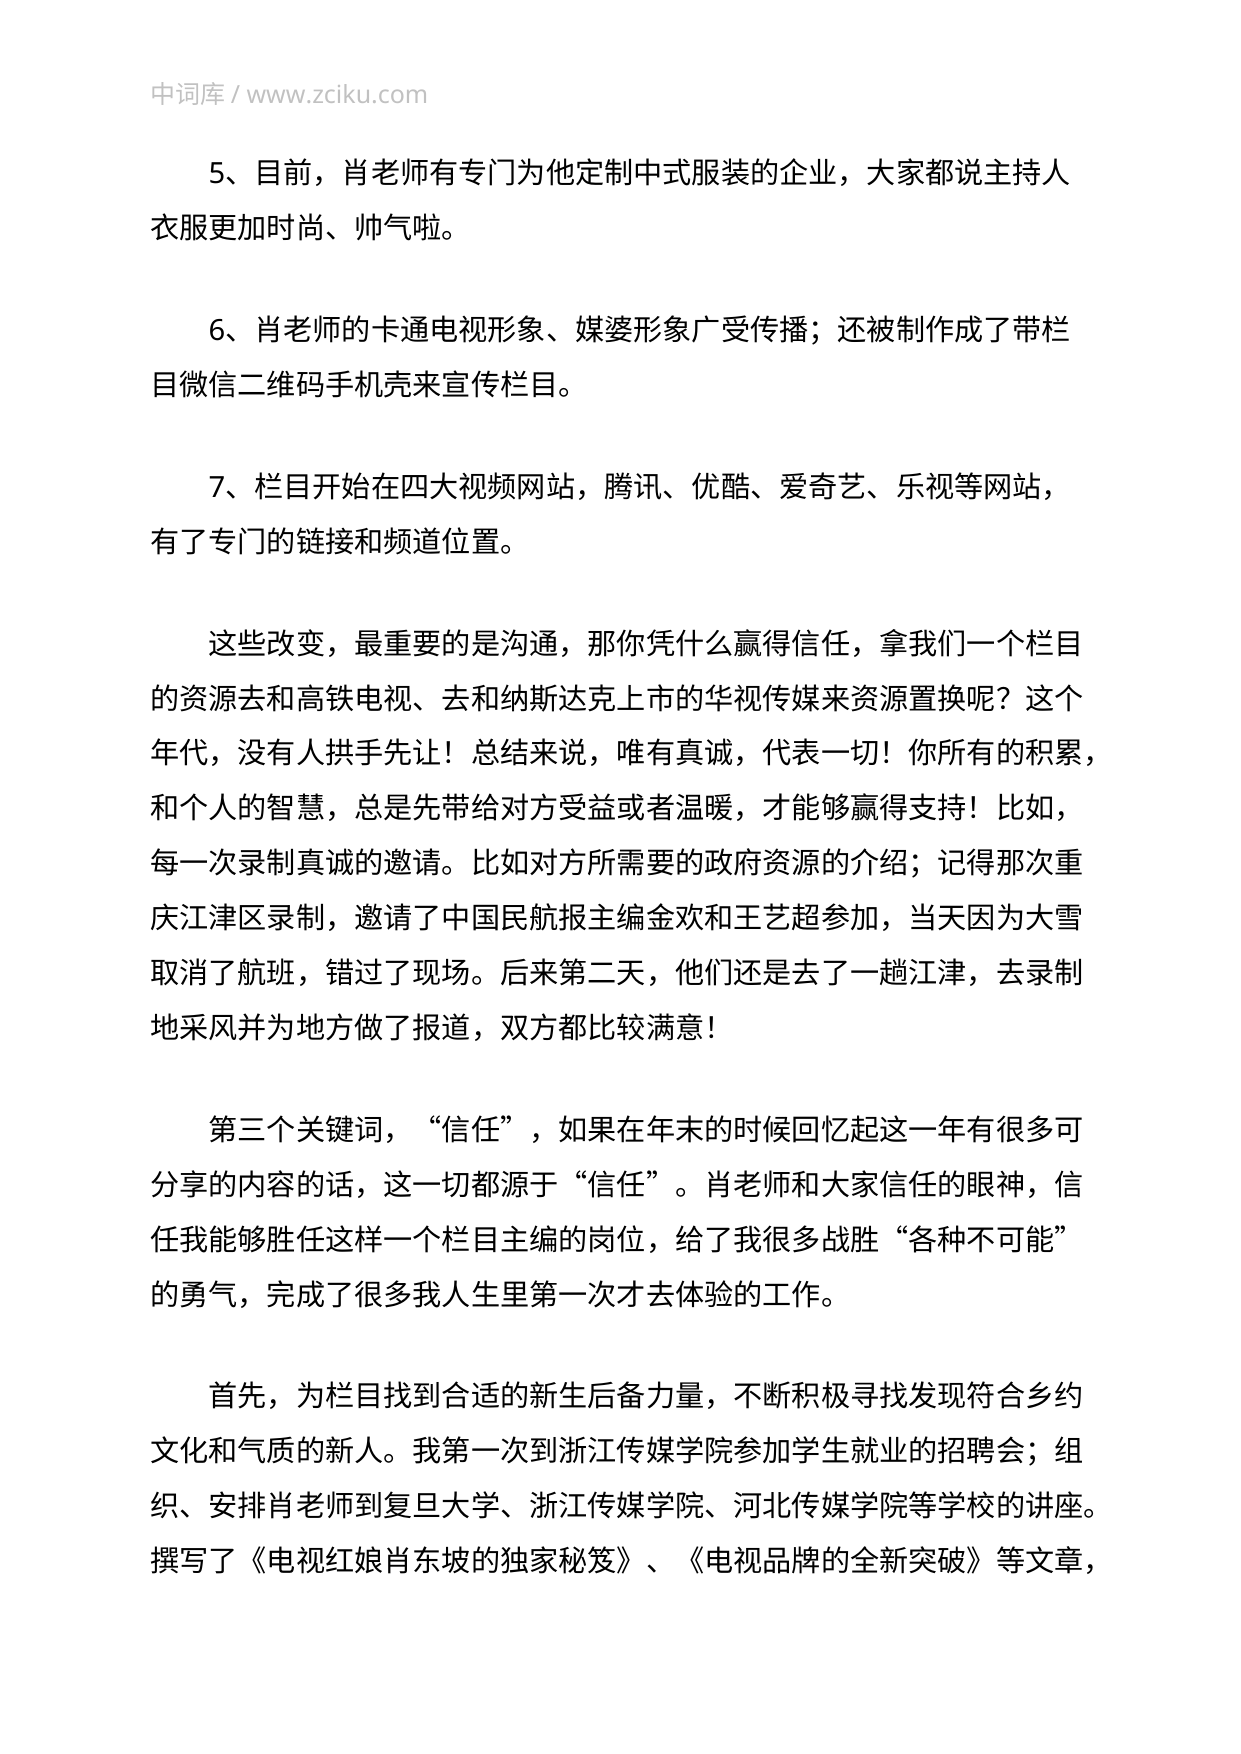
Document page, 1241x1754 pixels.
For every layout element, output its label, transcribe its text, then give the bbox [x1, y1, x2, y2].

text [150, 1373, 1090, 1580]
text 6、肖老师的卡通电视形象、媒婆形象广受传播；还被制作成了带栏目微信二维码手机壳来宣传栏目。 [150, 307, 1090, 404]
text 这些改变，最重要的是沟通，那你凭什么赢得信任，拿我们一个栏目的资源去和高铁电视、去和纳斯达克上市的华视传媒来资源置换呢？这个年代，没有人拱手先让！总结来说，唯有真诚，代表一切！你所有的积累，和个人的智慧，总是先带给对方受益或者温暖，才能够赢得支持！比如，每一次录制真诚的邀请。比如对方所需要的政府资源的介绍；记得那次重庆江津区录制，邀请了中国民航报主编金欢和王艺超参加，当天因为大雪取消了航班，错过了现场。后来第二天，他们还是去了一趟江津，去录制地采风并为地方做了报道，双方都比较满意！ [150, 620, 1090, 1047]
text 第三个关键词，“信任”，如果在年末的时候回忆起这一年有很多可分享的内容的话，这一切都源于“信任”。肖老师和大家信任的眼神，信任我能够胜任这样一个栏目主编的岗位，给了我很多战胜“各种不可能”的勇气，完成了很多我人生里第一次才去体验的工作。 [150, 1106, 1090, 1313]
text 5、目前，肖老师有专门为他定制中式服装的企业，大家都说主持人衣服更加时尚、帅气啦。 [150, 150, 1090, 247]
text 7、栏目开始在四大视频网站，腾讯、优酷、爱奇艺、乐视等网站，有了专门的链接和频道位置。 [150, 463, 1090, 561]
